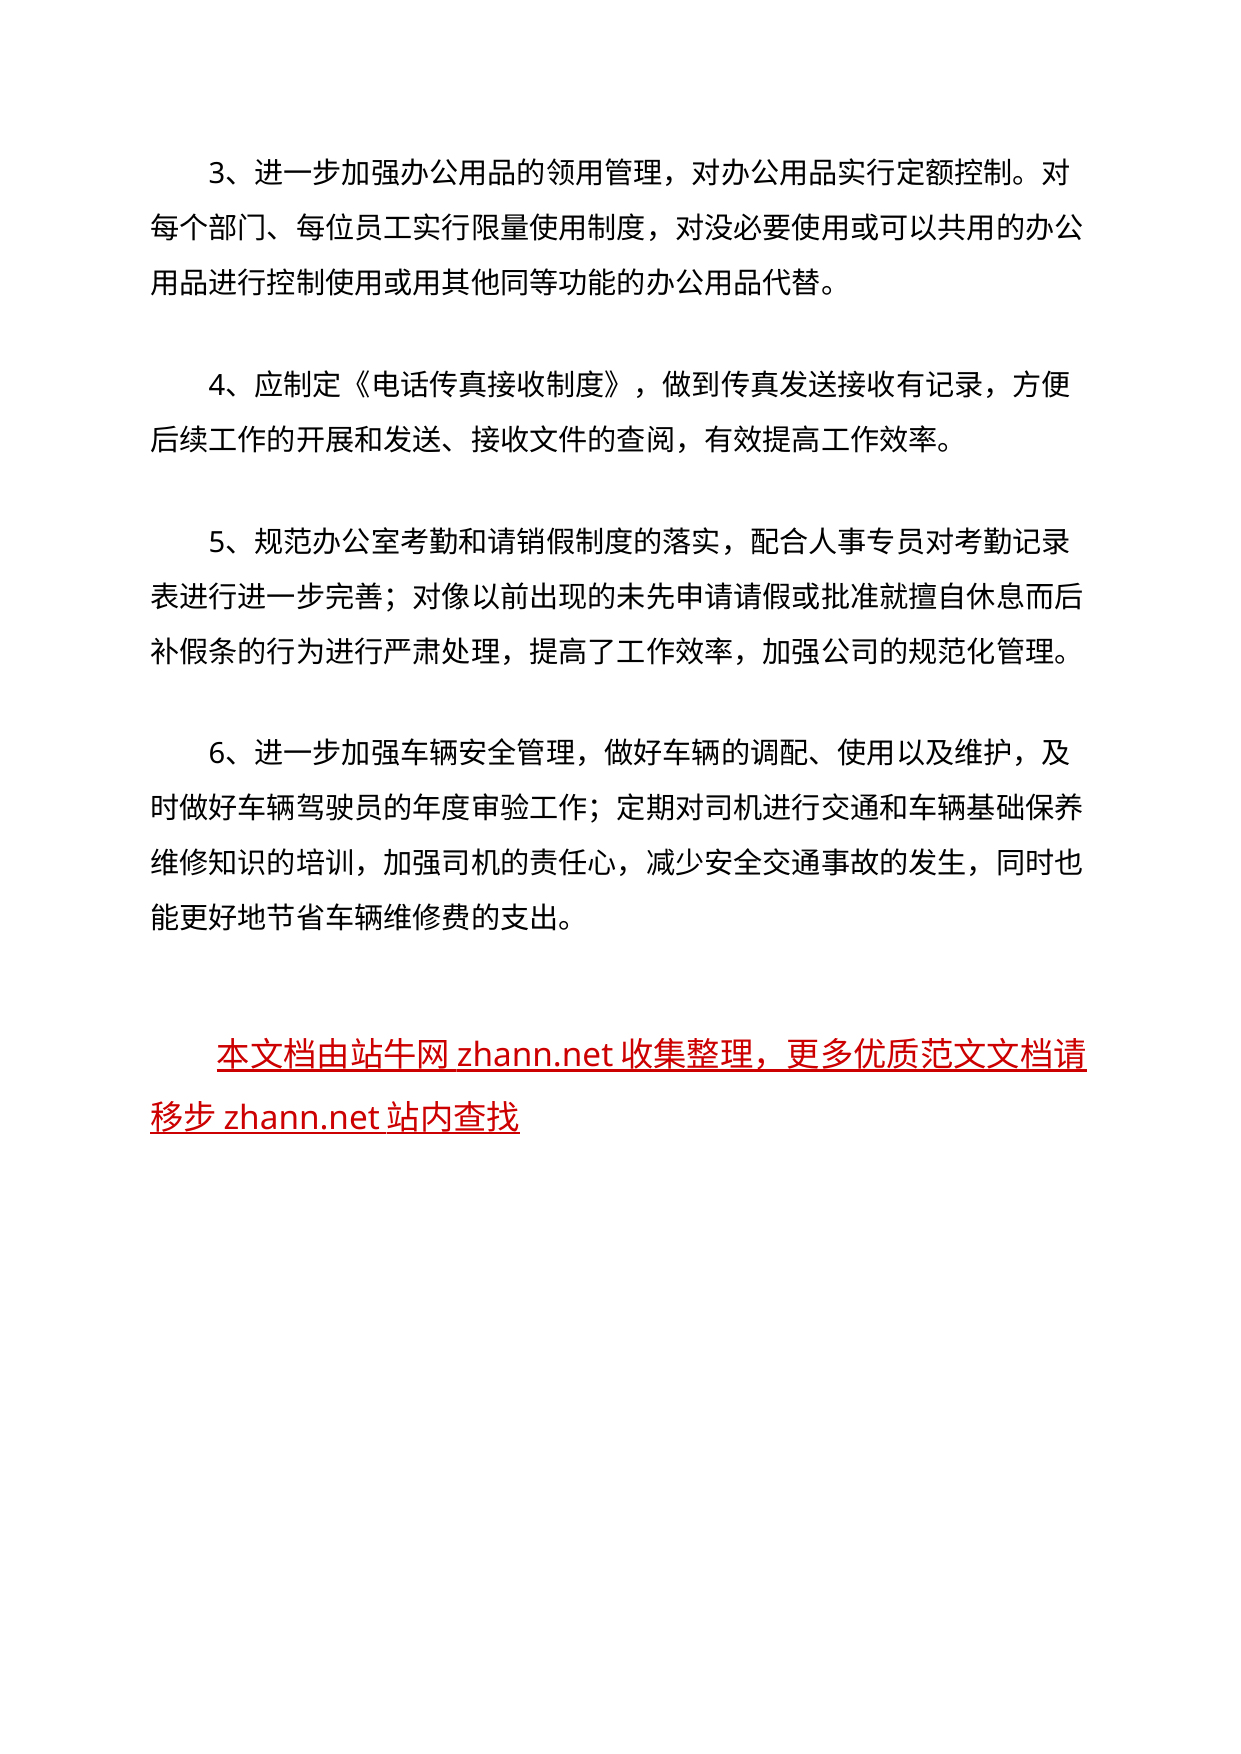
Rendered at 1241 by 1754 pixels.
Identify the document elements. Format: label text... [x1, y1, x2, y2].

text 4、应制定《电话传真接收制度》，做到传真发送接收有记录，方便后续工作的开展和发送、接收文件的查阅，有效提高工作效率。 [150, 362, 1090, 459]
text 本文档由站牛网zhann.net收集整理，更多优质范文文档请移步zhann.net站内查找 [150, 1028, 1090, 1139]
text 3、进一步加强办公用品的领用管理，对办公用品实行定额控制。对每个部门、每位员工实行限量使用制度，对没必要使用或可以共用的办公用品进行控制使用或用其他同等功能的办公用品代替。 [150, 150, 1090, 302]
text 5、规范办公室考勤和请销假制度的落实，配合人事专员对考勤记录表进行进一步完善；对像以前出现的未先申请请假或批准就擅自休息而后补假条的行为进行严肃处理，提高了工作效率，加强公司的规范化管理。 [150, 518, 1090, 671]
text 6、进一步加强车辆安全管理，做好车辆的调配、使用以及维护，及时做好车辆驾驶员的年度审验工作；定期对司机进行交通和车辆基础保养维修知识的培训，加强司机的责任心，减少安全交通事故的发生，同时也能更好地节省车辆维修费的支出。 [150, 730, 1090, 937]
